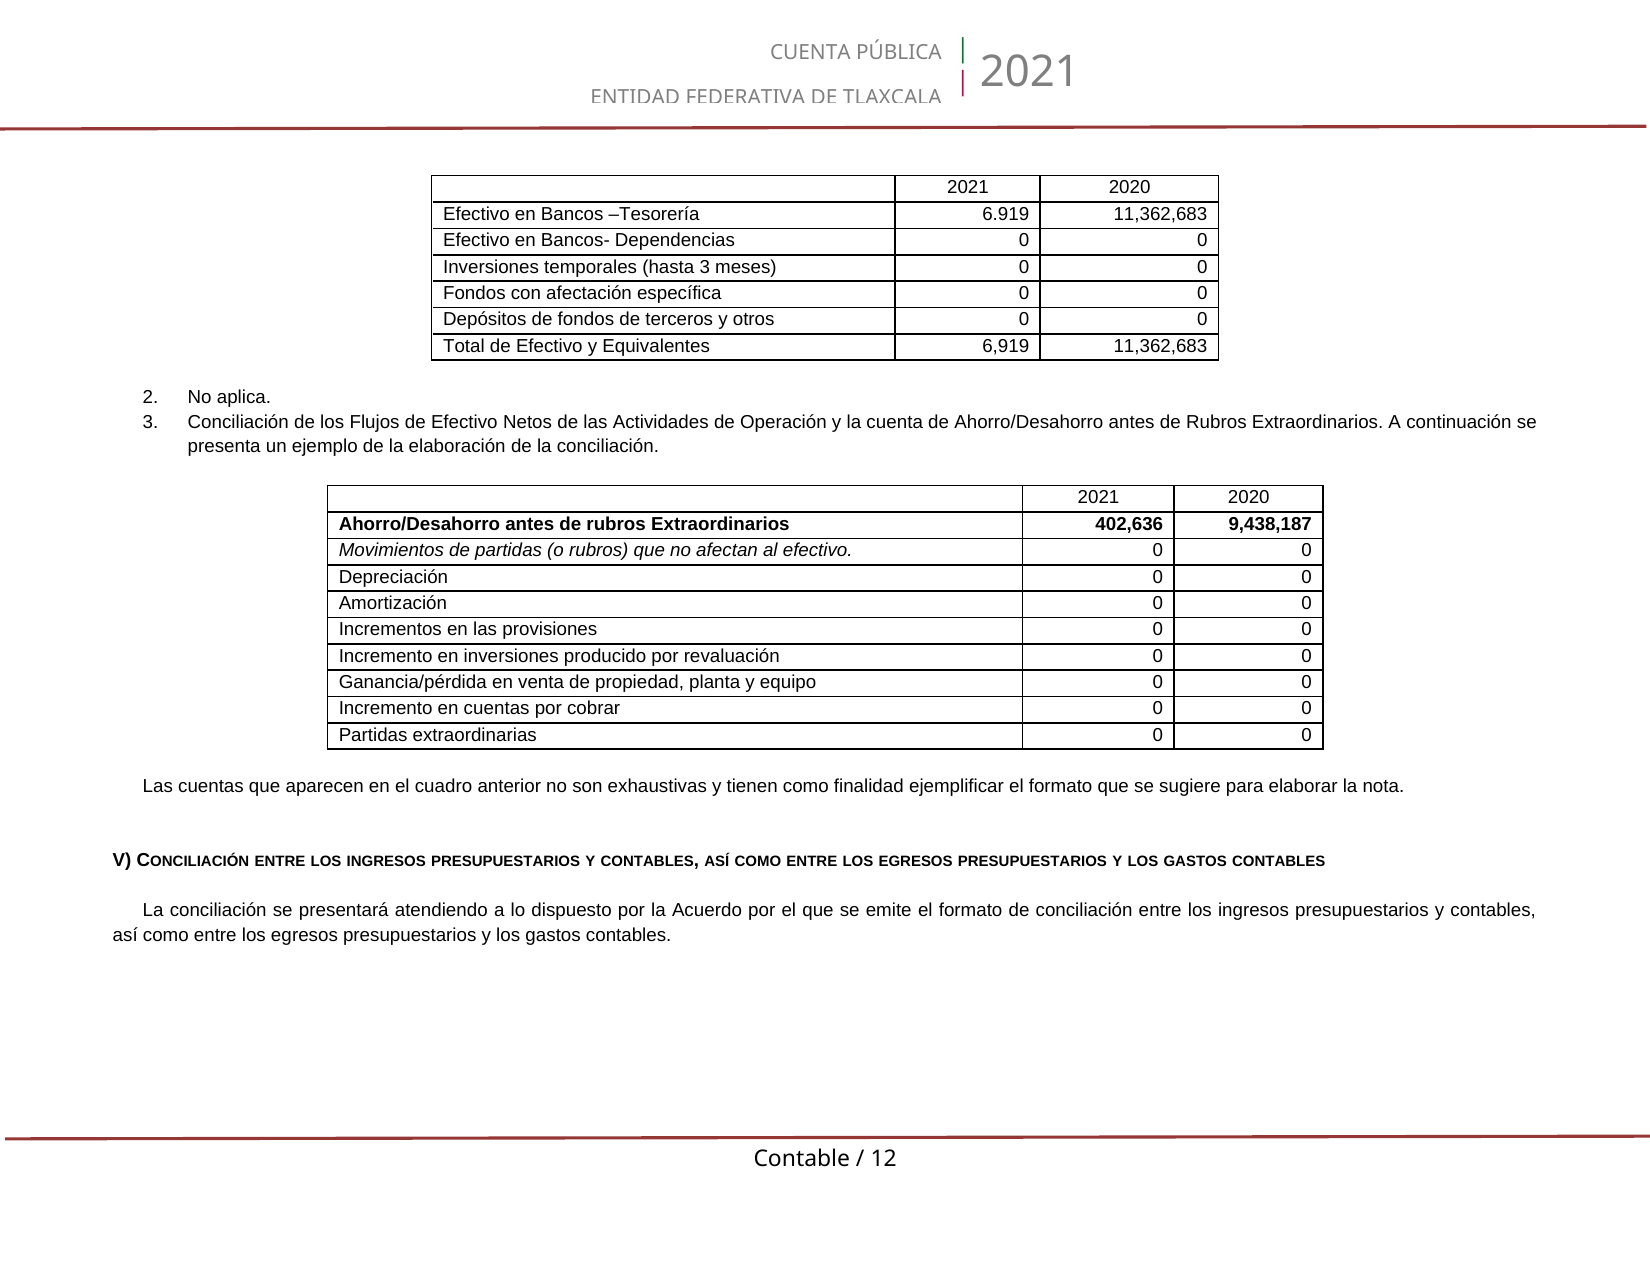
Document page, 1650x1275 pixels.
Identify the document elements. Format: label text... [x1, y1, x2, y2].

table_cell Amortización [328, 592, 1022, 617]
table_cell 0 [1023, 539, 1173, 564]
table_cell 0 [896, 282, 1039, 307]
table_cell 0 [1023, 592, 1173, 617]
table_cell 0 [1175, 724, 1322, 748]
table_cell 0 [1023, 566, 1173, 590]
table_cell 0 [1175, 697, 1322, 722]
text La conciliación se presentará atendiendo a lo dispuesto por la Acuerdo por el que se emite el formato de conciliación entre los ingresos presupuestarios y contables, así como entre los egresos presupuestarios y los gastos contables. [112, 899, 1537, 945]
table_cell Incrementos en las provisiones [328, 618, 1022, 643]
table_cell 0 [1041, 282, 1218, 307]
table_header 2021 [1023, 486, 1173, 511]
table_cell Ahorro/Desahorro antes de rubros Extraordinarios [328, 513, 1022, 537]
table_cell 0 [1023, 645, 1173, 669]
table_cell 0 [1023, 671, 1173, 696]
table_cell Depreciación [328, 566, 1022, 590]
table_cell Incremento en cuentas por cobrar [328, 697, 1022, 722]
table_cell 0 [1041, 256, 1218, 280]
table_cell 0 [1175, 592, 1322, 617]
table_cell 402,636 [1023, 513, 1173, 537]
table_cell Inversiones temporales (hasta 3 meses) [432, 255, 894, 280]
table_cell 0 [1175, 671, 1322, 696]
table_cell 0 [896, 229, 1039, 254]
table_cell Depósitos de fondos de terceros y otros [432, 308, 894, 333]
table_header 2021 [896, 176, 1039, 201]
table_cell 0 [1041, 229, 1218, 254]
table_cell Ganancia/pérdida en venta de propiedad, planta y equipo [328, 671, 1022, 696]
table_header [432, 176, 894, 201]
table_cell 6.919 [896, 203, 1039, 227]
table_cell 0 [896, 256, 1039, 280]
table_header [328, 486, 1022, 511]
table_cell Efectivo en Bancos- Dependencias [432, 229, 894, 254]
text V) Conciliación entre los ingresos presupuestarios y contables, así como entre los egresos presupuestarios y los gastos contables [112, 849, 1537, 871]
text 2. No aplica. [142, 386, 1537, 407]
table_cell Incremento en inversiones producido por revaluación [328, 645, 1022, 669]
table_cell 0 [1175, 645, 1322, 669]
table_cell 11,362,683 [1041, 335, 1218, 359]
table_header 2020 [1175, 486, 1322, 511]
table_cell Movimientos de partidas (o rubros) que no afectan al efectivo. [328, 539, 1022, 564]
table_cell Total de Efectivo y Equivalentes [432, 334, 894, 359]
table_cell Fondos con afectación específica [432, 281, 894, 307]
table_cell 0 [1023, 697, 1173, 722]
table_cell 0 [1175, 566, 1322, 590]
table_cell 0 [1041, 308, 1218, 333]
table_header 2020 [1041, 176, 1218, 201]
table_cell 0 [1023, 724, 1173, 748]
text 3. Conciliación de los Flujos de Efectivo Netos de las Actividades de Operación y la cuenta de Ahorro/Desahorro antes de Rubros Extraordinarios. A continuación se presenta un ejemplo de la elaboración de la conciliación. [142, 410, 1537, 457]
table_cell Partidas extraordinarias [328, 724, 1022, 748]
table_cell Efectivo en Bancos –Tesorería [432, 202, 894, 227]
table_cell 9,438,187 [1175, 513, 1322, 537]
table_cell 0 [896, 308, 1039, 333]
picture [956, 28, 974, 99]
table_cell 0 [1023, 618, 1173, 643]
table_cell 0 [1175, 539, 1322, 564]
text Las cuentas que aparecen en el cuadro anterior no son exhaustivas y tienen como finalidad ejemplificar el formato que se sugiere para elaborar la nota. [112, 775, 1537, 796]
table_cell 0 [1175, 618, 1322, 643]
table_cell 6,919 [896, 335, 1039, 359]
table_cell 11,362,683 [1041, 203, 1218, 227]
